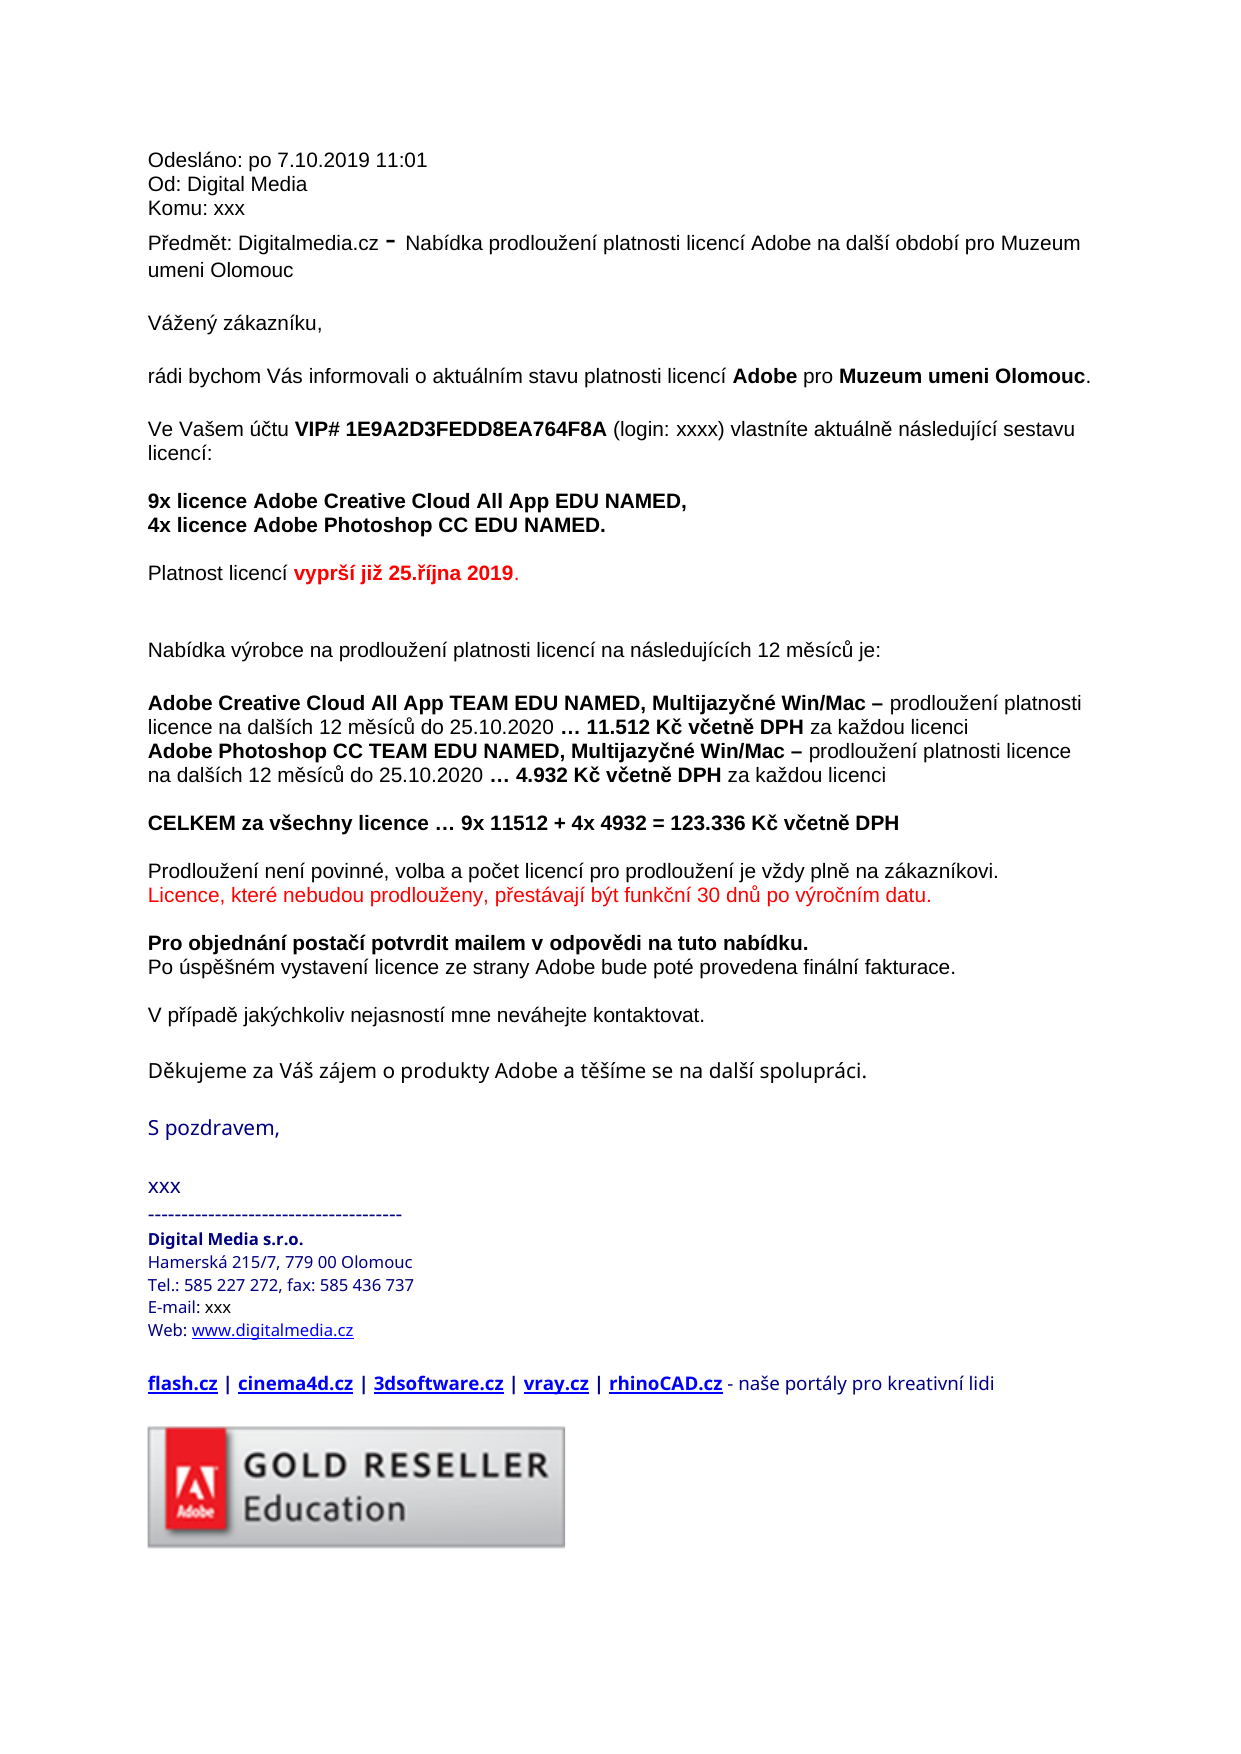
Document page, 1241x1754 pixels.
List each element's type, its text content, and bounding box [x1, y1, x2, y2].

text Adobe Photoshop CC TEAM EDU NAMED, Multijazyčné Win/Mac – prodloužení platnosti licence na dalších 12 měsíců do 25.10.2020 … 4.932 Kč včetně DPH za každou licenci [148, 739, 1093, 787]
picture [147, 1425, 566, 1550]
text 4x licence Adobe Photoshop CC EDU NAMED. [148, 513, 1093, 537]
text Platnost licencí vyprší již 25.října 2019. [148, 561, 1093, 585]
text Vážený zákazníku, [148, 311, 1093, 335]
text Adobe Creative Cloud All App TEAM EDU NAMED, Multijazyčné Win/Mac – prodloužení platnosti licence na dalších 12 měsíců do 25.10.2020 … 11.512 Kč včetně DPH za každou licenci [148, 691, 1093, 739]
text rádi bychom Vás informovali o aktuálním stavu platnosti licencí Adobe pro Muzeum umeni Olomouc. [148, 364, 1093, 388]
text Odesláno: po 7.10.2019 11:01 Od: Digital Media Komu: xxx Předmět: Digitalmedia.cz - Nabídka prodloužení platnosti licencí Adobe na další období pro Muzeum umeni Olomouc [148, 148, 1093, 282]
text Pro objednání postačí potvrdit mailem v odpovědi na tuto nabídku. [148, 931, 1093, 955]
text Po úspěšném vystavení licence ze strany Adobe bude poté provedena finální fakturace. [148, 955, 1093, 979]
text Ve Vašem účtu VIP# 1E9A2D3FEDD8EA764F8A (login: xxxx) vlastníte aktuálně následující sestavu licencí: [148, 417, 1093, 465]
text 9x licence Adobe Creative Cloud All App EDU NAMED, [148, 489, 1093, 513]
text Děkujeme za Váš zájem o produkty Adobe a těšíme se na další spolupráci. [148, 1056, 1093, 1084]
text V případě jakýchkoliv nejasností mne neváhejte kontaktovat. [148, 1003, 1093, 1027]
text Licence, které nebudou prodlouženy, přestávají být funkční 30 dnů po výročním datu. [148, 883, 1093, 907]
text Nabídka výrobce na prodloužení platnosti licencí na následujících 12 měsíců je: [148, 638, 1093, 662]
text flash.cz | cinema4d.cz | 3dsoftware.cz | vray.cz | rhinoCAD.cz - naše portály pro kreativní lidi [148, 1371, 1093, 1396]
text CELKEM za všechny licence … 9x 11512 + 4x 4932 = 123.336 Kč včetně DPH [148, 811, 1093, 835]
text Prodloužení není povinné, volba a počet licencí pro prodloužení je vždy plně na zákazníkovi. [148, 859, 1093, 883]
text S pozdravem, [148, 1113, 1093, 1142]
text xxx -------------------------------------- Digital Media s.r.o. Hamerská 215/7, 779 00 Olomouc Tel.: 585 227 272, fax: 585 436 737 E-mail: xxx Web: www.digitalmedia.cz [148, 1171, 1093, 1341]
